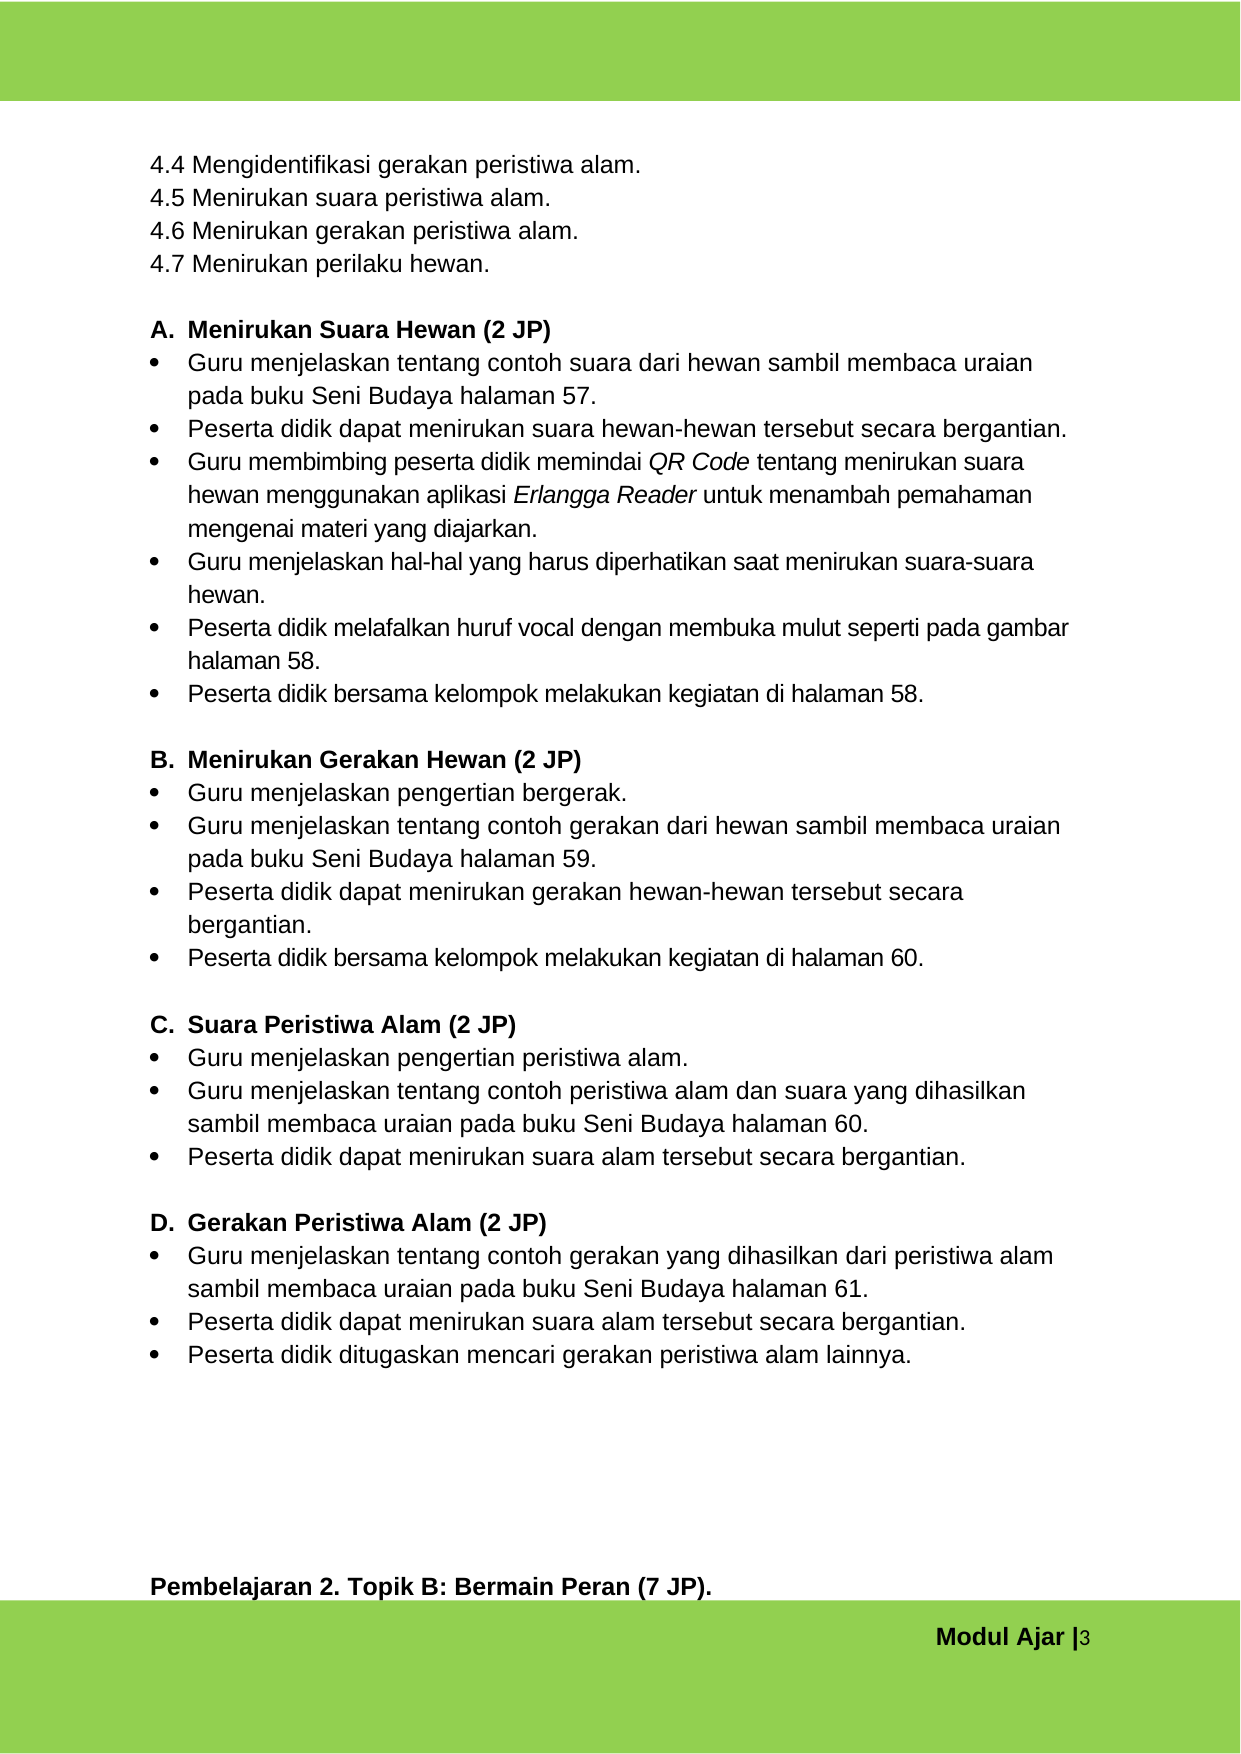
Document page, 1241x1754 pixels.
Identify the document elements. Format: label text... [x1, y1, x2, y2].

text 4.6 Menirukan gerakan peristiwa alam. [150, 216, 1090, 245]
list Peserta didik ditugaskan mencari gerakan peristiwa alam lainnya. [150, 1340, 1090, 1369]
list Peserta didik bersama kelompok melakukan kegiatan di halaman 60. [150, 943, 1090, 972]
text 4.7 Menirukan perilaku hewan. [150, 249, 1090, 278]
list Gerakan Peristiwa Alam (2 JP) [150, 1208, 1090, 1237]
list Peserta didik dapat menirukan suara alam tersebut secara bergantian. [150, 1142, 1090, 1171]
list Guru menjelaskan tentang contoh peristiwa alam dan suara yang dihasilkan sambil membaca uraian pada buku Seni Budaya halaman 60. [150, 1076, 1090, 1138]
list Peserta didik melafalkan huruf vocal dengan membuka mulut seperti pada gambar halaman 58. [150, 613, 1090, 674]
list Guru membimbing peserta didik memindai QR Code tentang menirukan suara hewan menggunakan aplikasi Erlangga Reader untuk menambah pemahaman mengenai materi yang diajarkan. [150, 447, 1090, 542]
text 4.4 Mengidentifikasi gerakan peristiwa alam. [150, 150, 1090, 179]
list Guru menjelaskan pengertian peristiwa alam. [150, 1043, 1090, 1071]
list Guru menjelaskan tentang contoh gerakan dari hewan sambil membaca uraian pada buku Seni Budaya halaman 59. [150, 811, 1090, 873]
list Guru menjelaskan tentang contoh gerakan yang dihasilkan dari peristiwa alam sambil membaca uraian pada buku Seni Budaya halaman 61. [150, 1241, 1090, 1303]
text Pembelajaran 2. Topik B: Bermain Peran (7 JP). [150, 1572, 1090, 1600]
list Suara Peristiwa Alam (2 JP) [150, 1009, 1090, 1038]
list Guru menjelaskan tentang contoh suara dari hewan sambil membaca uraian pada buku Seni Budaya halaman 57. [150, 348, 1090, 410]
list Guru menjelaskan hal-hal yang harus diperhatikan saat menirukan suara-suara hewan. [150, 547, 1090, 608]
list Guru menjelaskan pengertian bergerak. [150, 778, 1090, 807]
list Peserta didik dapat menirukan gerakan hewan-hewan tersebut secara bergantian. [150, 877, 1090, 939]
list Menirukan Gerakan Hewan (2 JP) [150, 745, 1090, 774]
text 4.5 Menirukan suara peristiwa alam. [150, 183, 1090, 212]
list Peserta didik dapat menirukan suara alam tersebut secara bergantian. [150, 1307, 1090, 1336]
list Menirukan Suara Hewan (2 JP) [150, 315, 1090, 344]
list Peserta didik bersama kelompok melakukan kegiatan di halaman 58. [150, 679, 1090, 708]
list Peserta didik dapat menirukan suara hewan-hewan tersebut secara bergantian. [150, 414, 1090, 443]
